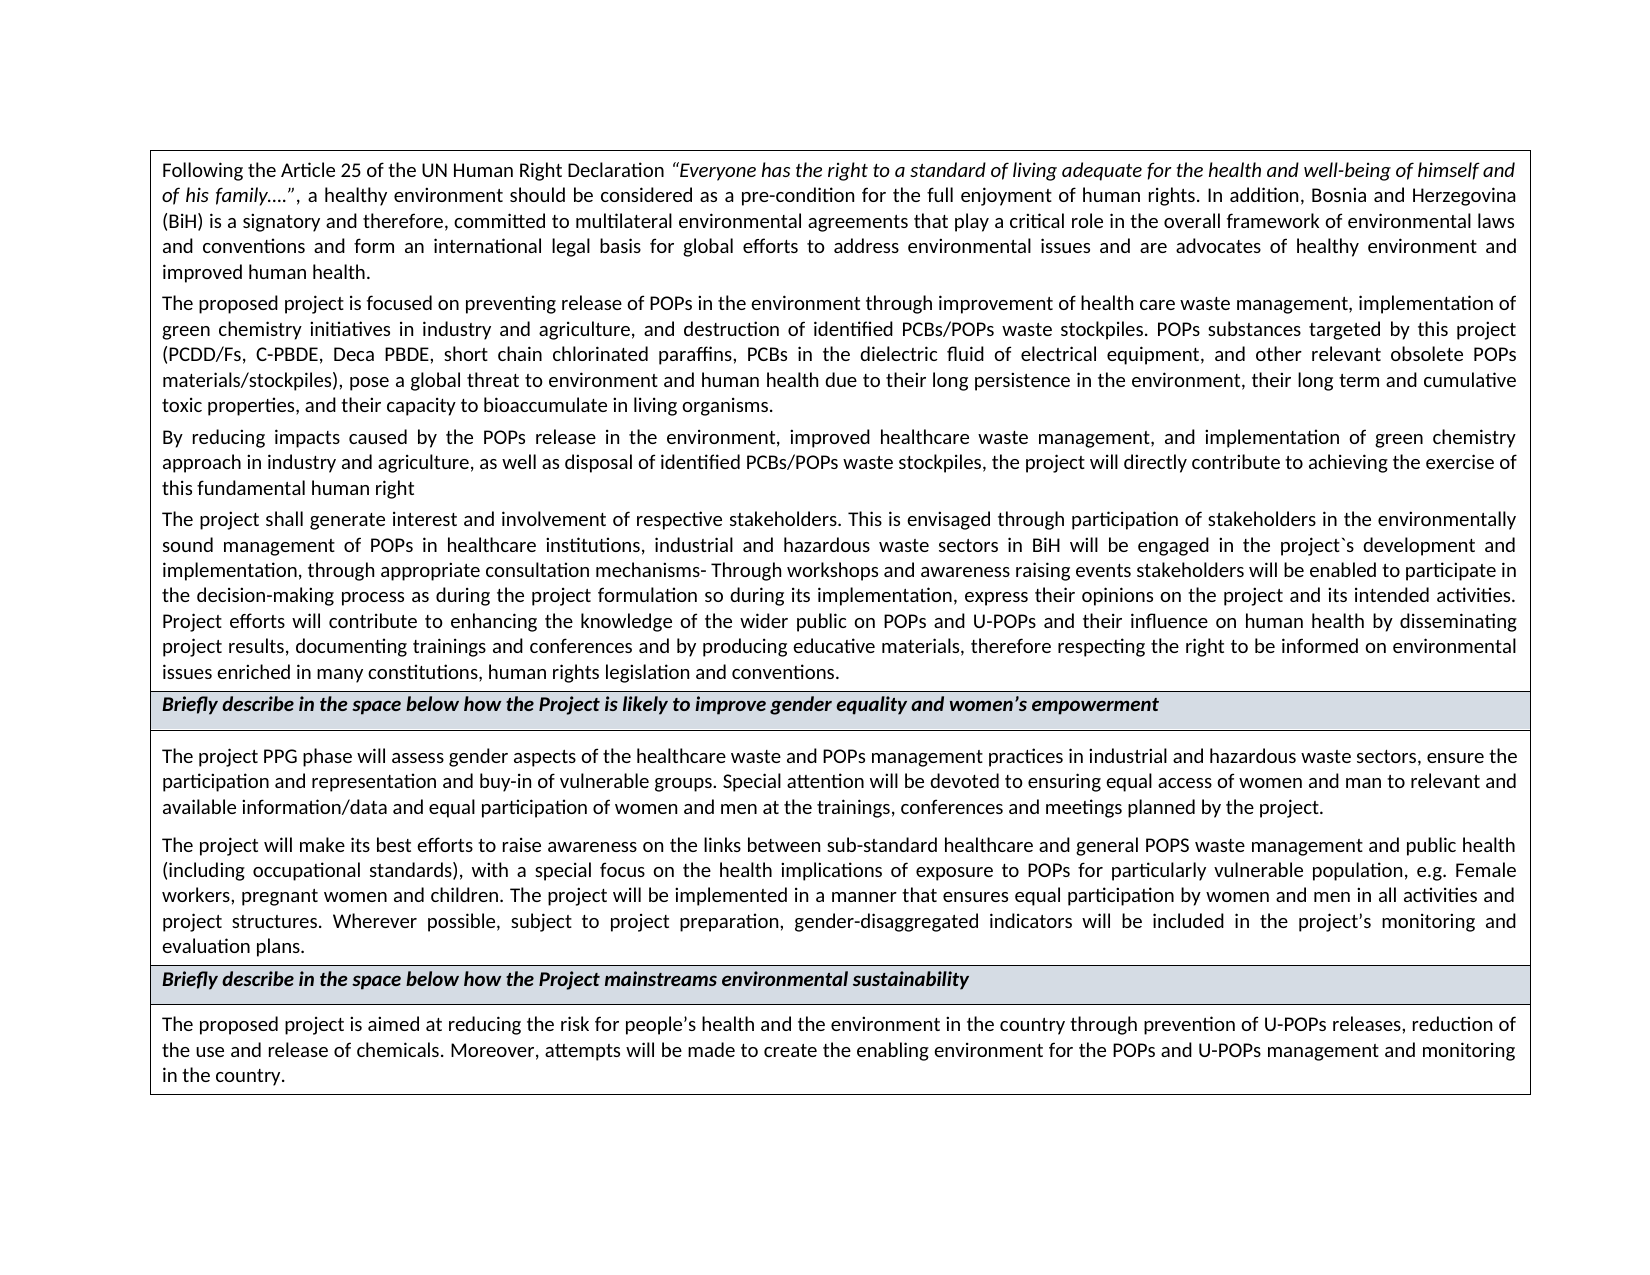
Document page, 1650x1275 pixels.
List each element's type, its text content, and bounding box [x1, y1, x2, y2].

table_cell Following the Article 25 of the UN Human Right Declaration “Everyone has the right to a standard of living adequate for the health and well-being of himself and of his family….”, a healthy environment should be considered as a pre-condition for the full enjoyment of human rights. In addition, Bosnia and Herzegovina (BiH) is a signatory and therefore, committed to multilateral environmental agreements that play a critical role in the overall framework of environmental laws and conventions and form an international legal basis for global efforts to address environmental issues and are advocates of healthy environment and improved human health. The proposed project is focused on preventing release of POPs in the environment through improvement of health care waste management, implementation of green chemistry initiatives in industry and agriculture, and destruction of identified PCBs/POPs waste stockpiles. POPs substances targeted by this project (PCDD/Fs, C-PBDE, Deca PBDE, short chain chlorinated paraffins, PCBs in the dielectric fluid of electrical equipment, and other relevant obsolete POPs materials/stockpiles), pose a global threat to environment and human health due to their long persistence in the environment, their long term and cumulative toxic properties, and their capacity to bioaccumulate in living organisms. By reducing impacts caused by the POPs release in the environment, improved healthcare waste management, and implementation of green chemistry approach in industry and agriculture, as well as disposal of identified PCBs/POPs waste stockpiles, the project will directly contribute to achieving the exercise of this fundamental human right The project shall generate interest and involvement of respective stakeholders. This is envisaged through participation of stakeholders in the environmentally sound management of POPs in healthcare institutions, industrial and hazardous waste sectors in BiH will be engaged in the project`s development and implementation, through appropriate consultation mechanisms- Through workshops and awareness raising events stakeholders will be enabled to participate in the decision-making process as during the project formulation so during its implementation, express their opinions on the project and its intended activities. Project efforts will contribute to enhancing the knowledge of the wider public on POPs and U-POPs and their influence on human health by disseminating project results, documenting trainings and conferences and by producing educative materials, therefore respecting the right to be informed on environmental issues enriched in many constitutions, human rights legislation and conventions. [151, 151, 1530, 691]
table_cell Briefly describe in the space below how the Project mainstreams environmental sustainability [151, 966, 1530, 1004]
table_cell Briefly describe in the space below how the Project is likely to improve gender equality and women’s empowerment [151, 692, 1530, 729]
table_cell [151, 1005, 1530, 1094]
table_cell The project PPG phase will assess gender aspects of the healthcare waste and POPs management practices in industrial and hazardous waste sectors, ensure the participation and representation and buy-in of vulnerable groups. Special attention will be devoted to ensuring equal access of women and man to relevant and available information/data and equal participation of women and men at the trainings, conferences and meetings planned by the project. The project will make its best efforts to raise awareness on the links between sub-standard healthcare and general POPS waste management and public health (including occupational standards), with a special focus on the health implications of exposure to POPs for particularly vulnerable population, e.g. Female workers, pregnant women and children. The project will be implemented in a manner that ensures equal participation by women and men in all activities and project structures. Wherever possible, subject to project preparation, gender-disaggregated indicators will be included in the project’s monitoring and evaluation plans. [151, 731, 1530, 965]
